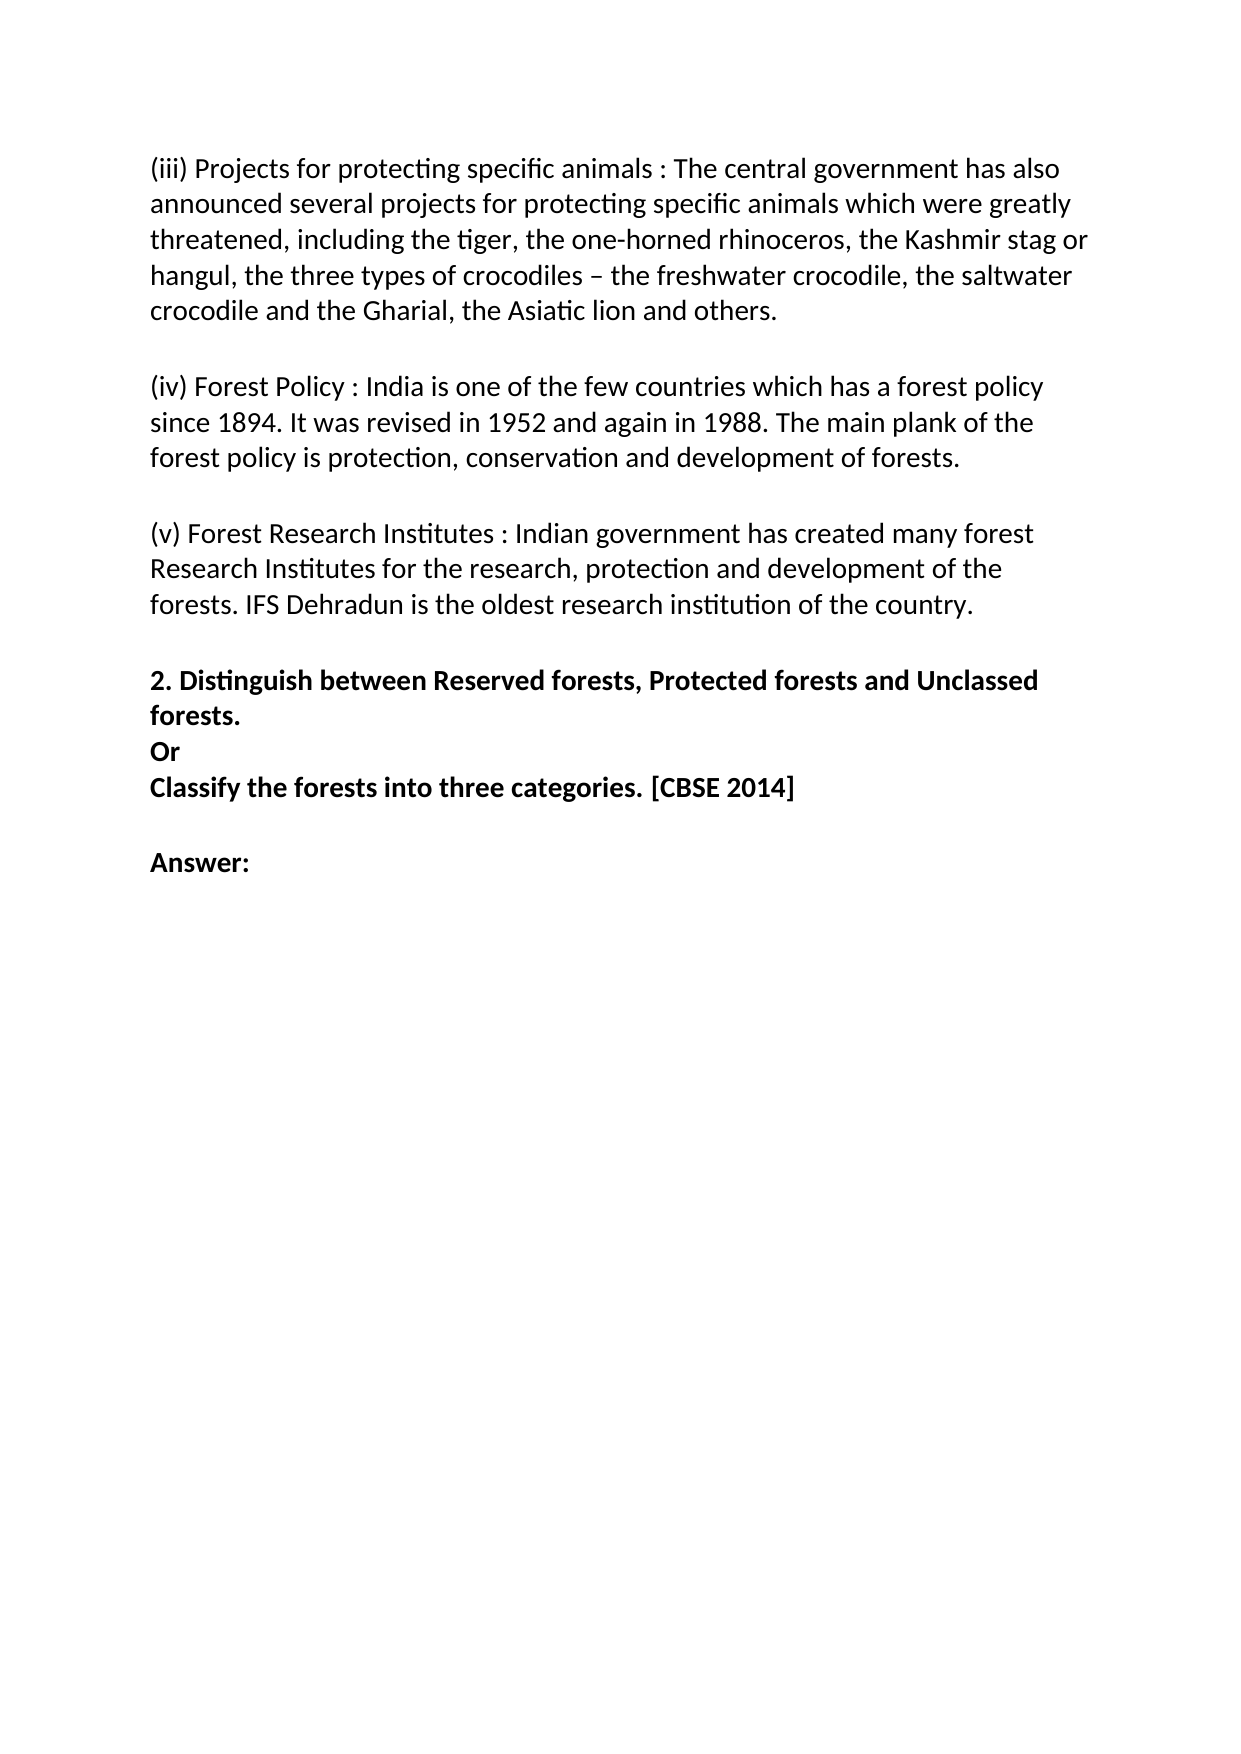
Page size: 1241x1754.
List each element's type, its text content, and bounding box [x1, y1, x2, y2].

text (iv) Forest Policy : India is one of the few countries which has a forest policy since 1894. It was revised in 1952 and again in 1988. The main plank of the forest policy is protection, conservation and development of forests. [150, 368, 1090, 475]
text (v) Forest Research Institutes : Indian government has created many forest Research Institutes for the research, protection and development of the forests. IFS Dehradun is the oldest research institution of the country. [150, 515, 1090, 622]
text 2. Distinguish between Reserved forests, Protected forests and Unclassed forests. Or Classify the forests into three categories. [CBSE 2014] [150, 662, 1090, 804]
text (iii) Projects for protecting specific animals : The central government has also announced several projects for protecting specific animals which were greatly threatened, including the tiger, the one-horned rhinoceros, the Kashmir stag or hangul, the three types of crocodiles – the freshwater crocodile, the saltwater crocodile and the Gharial, the Asiatic lion and others. [150, 150, 1090, 328]
text Answer: [150, 844, 1090, 880]
